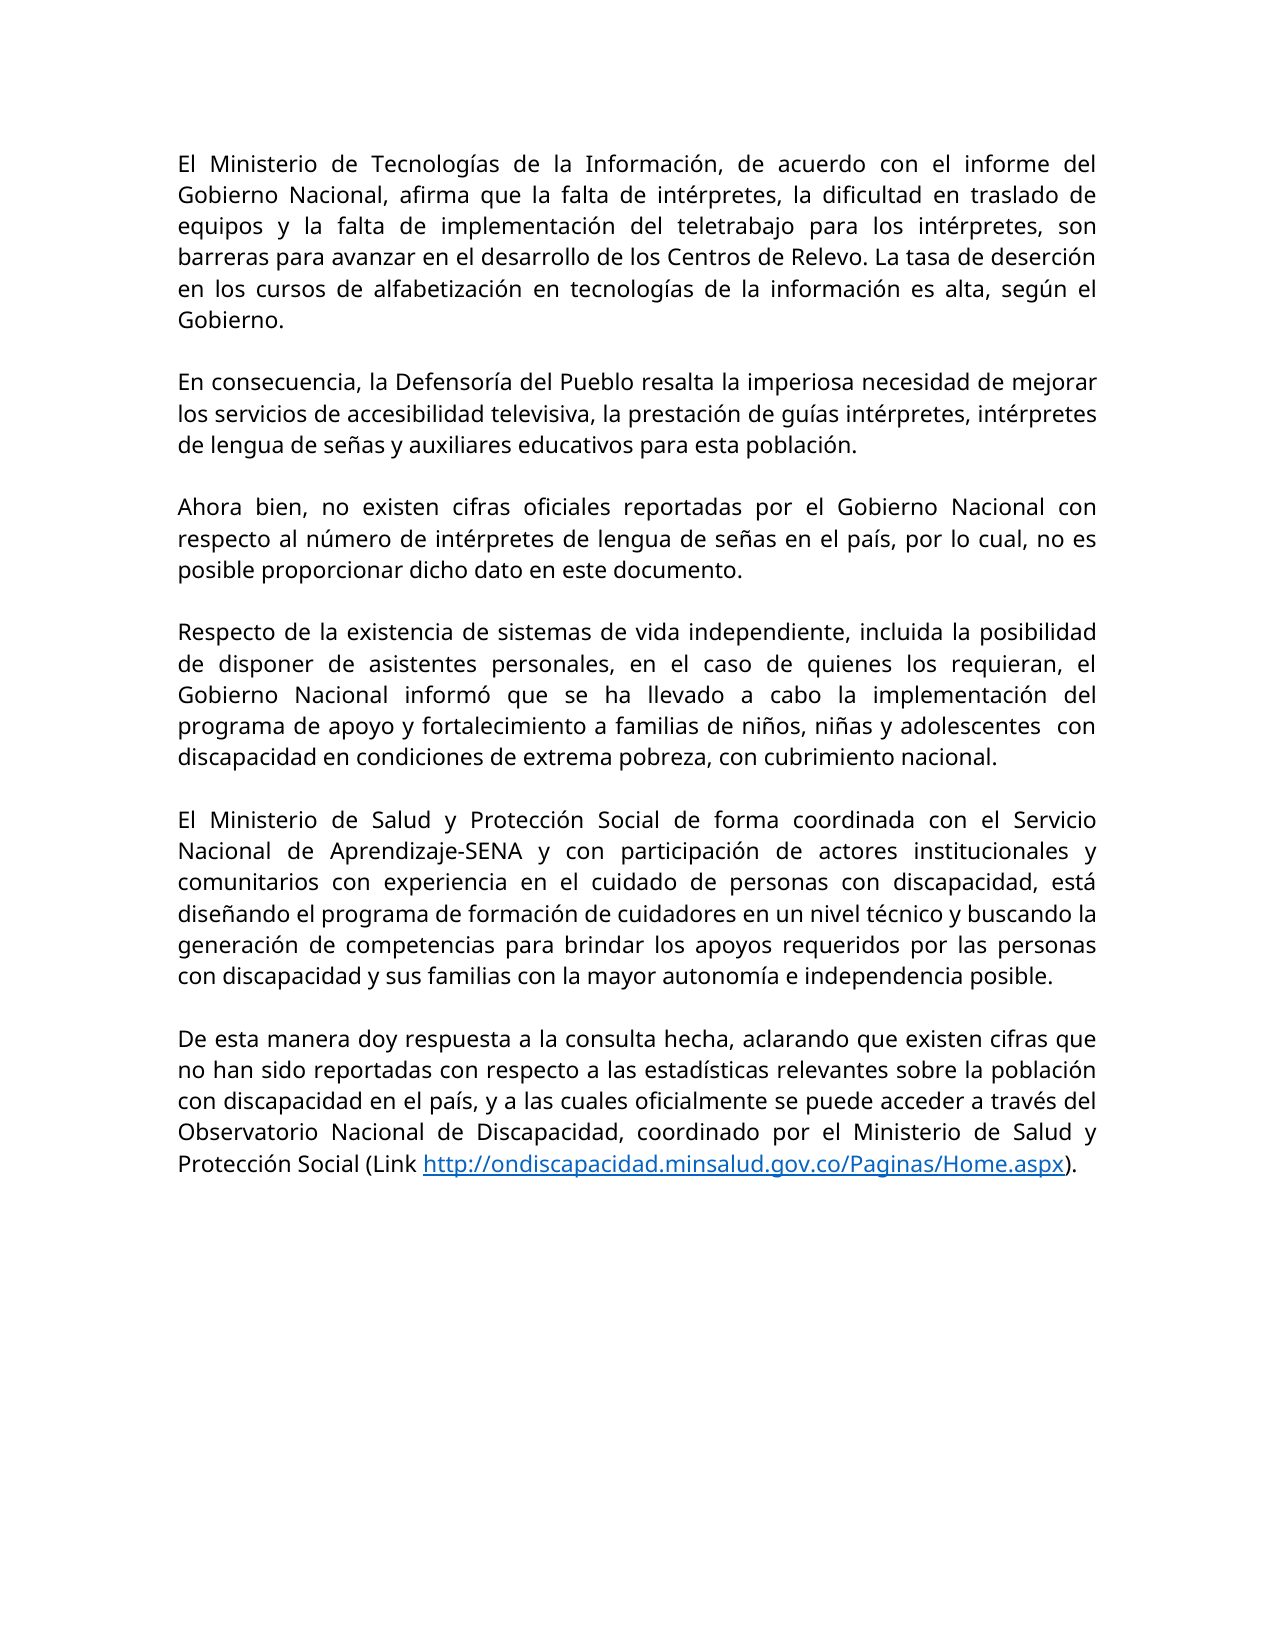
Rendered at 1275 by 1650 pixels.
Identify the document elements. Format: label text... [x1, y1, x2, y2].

text Respecto de la existencia de sistemas de vida independiente, incluida la posibilidad de disponer de asistentes personales, en el caso de quienes los requieran, el Gobierno Nacional informó que se ha llevado a cabo la implementación del programa de apoyo y fortalecimiento a familias de niños, niñas y adolescentes con discapacidad en condiciones de extrema pobreza, con cubrimiento nacional. [177, 616, 1098, 773]
text En consecuencia, la Defensoría del Pueblo resalta la imperiosa necesidad de mejorar los servicios de accesibilidad televisiva, la prestación de guías intérpretes, intérpretes de lengua de señas y auxiliares educativos para esta población. [177, 366, 1098, 460]
text El Ministerio de Tecnologías de la Información, de acuerdo con el informe del Gobierno Nacional, afirma que la falta de intérpretes, la dificultad en traslado de equipos y la falta de implementación del teletrabajo para los intérpretes, son barreras para avanzar en el desarrollo de los Centros de Relevo. La tasa de deserción en los cursos de alfabetización en tecnologías de la información es alta, según el Gobierno. [177, 148, 1098, 335]
text De esta manera doy respuesta a la consulta hecha, aclarando que existen cifras que no han sido reportadas con respecto a las estadísticas relevantes sobre la población con discapacidad en el país, y a las cuales oficialmente se puede acceder a través del Observatorio Nacional de Discapacidad, coordinado por el Ministerio de Salud y Protección Social (Link http://ondiscapacidad.minsalud.gov.co/Paginas/Home.aspx). [177, 1023, 1098, 1179]
text Ahora bien, no existen cifras oficiales reportadas por el Gobierno Nacional con respecto al número de intérpretes de lengua de señas en el país, por lo cual, no es posible proporcionar dicho dato en este documento. [177, 491, 1098, 585]
text El Ministerio de Salud y Protección Social de forma coordinada con el Servicio Nacional de Aprendizaje-SENA y con participación de actores institucionales y comunitarios con experiencia en el cuidado de personas con discapacidad, está diseñando el programa de formación de cuidadores en un nivel técnico y buscando la generación de competencias para brindar los apoyos requeridos por las personas con discapacidad y sus familias con la mayor autonomía e independencia posible. [177, 804, 1098, 991]
